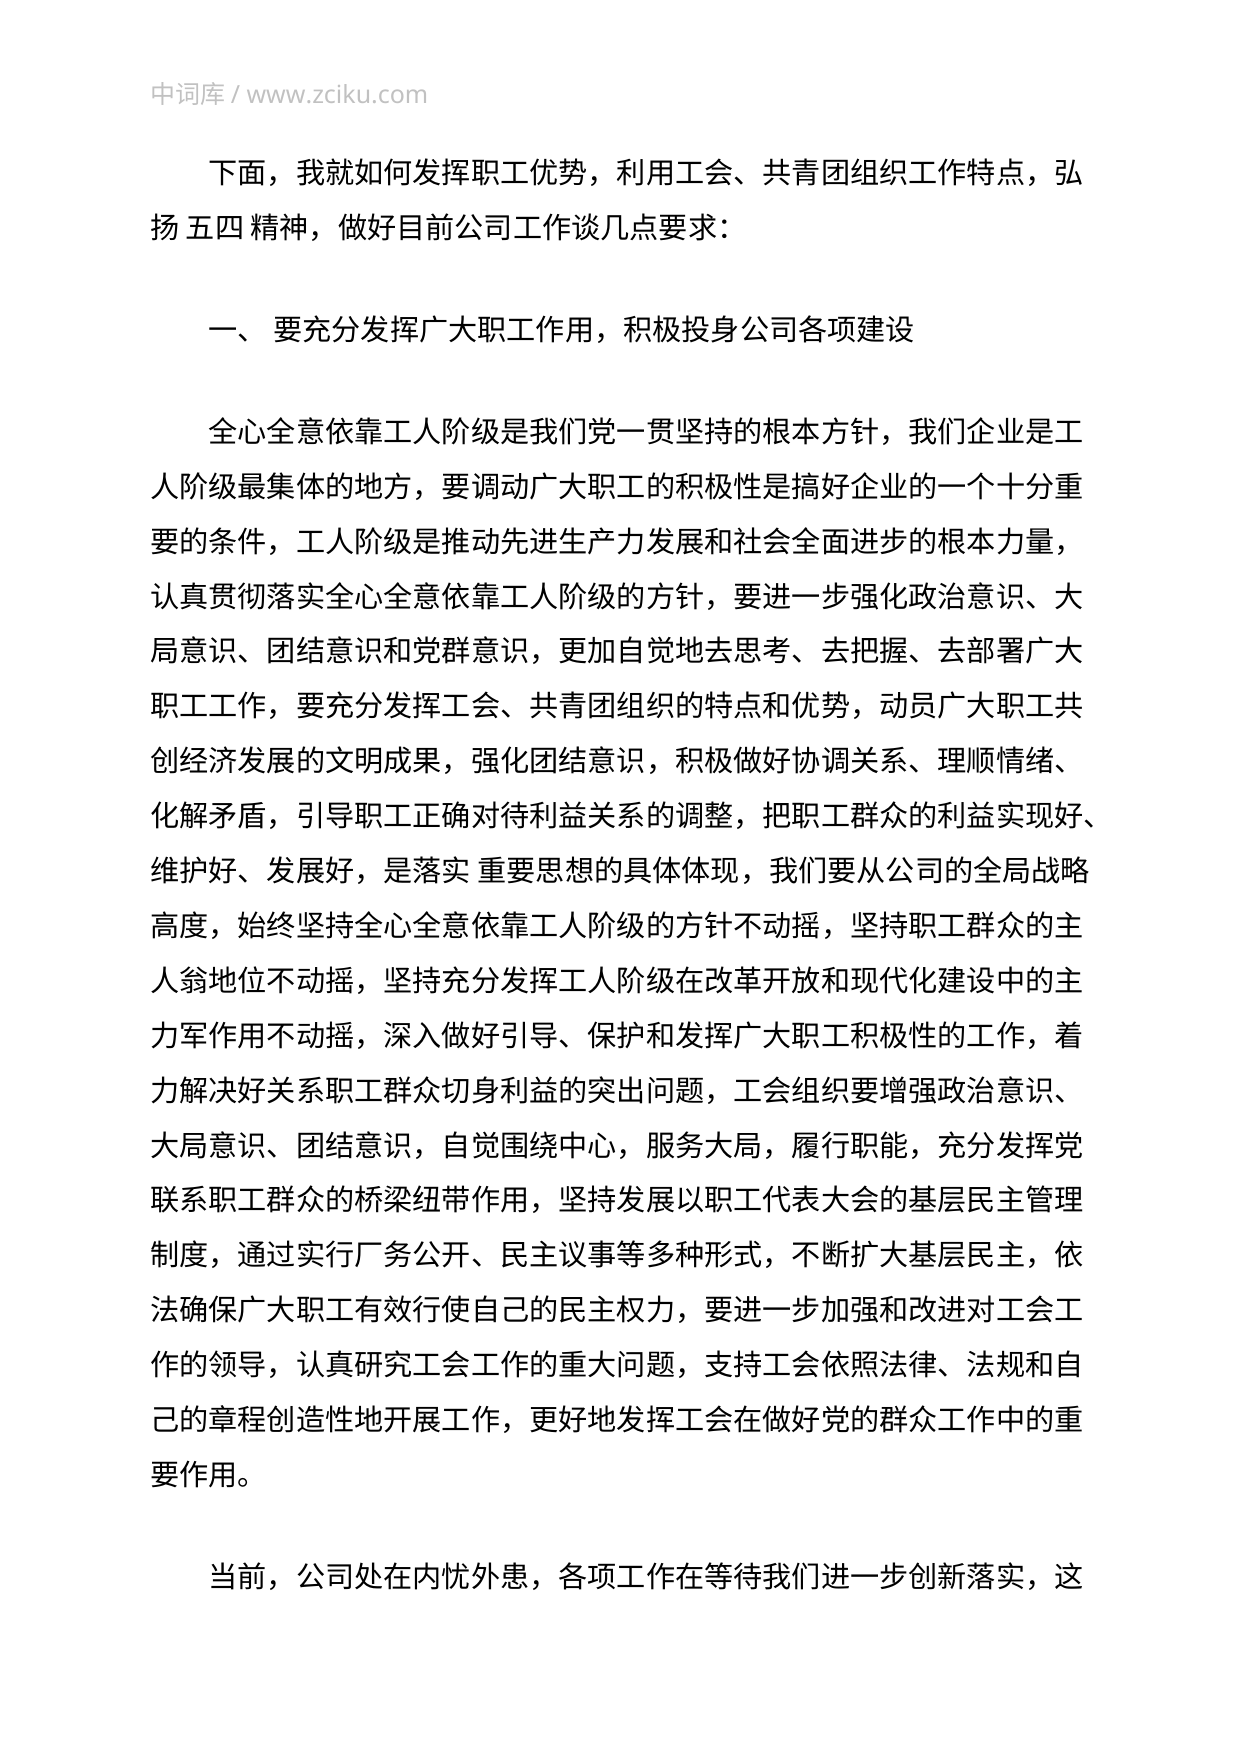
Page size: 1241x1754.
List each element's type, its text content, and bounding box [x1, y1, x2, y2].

text 下面，我就如何发挥职工优势，利用工会、共青团组织工作特点，弘扬 五四 精神，做好目前公司工作谈几点要求： [150, 150, 1090, 247]
text 全心全意依靠工人阶级是我们党一贯坚持的根本方针，我们企业是工人阶级最集体的地方，要调动广大职工的积极性是搞好企业的一个十分重要的条件，工人阶级是推动先进生产力发展和社会全面进步的根本力量，认真贯彻落实全心全意依靠工人阶级的方针，要进一步强化政治意识、大局意识、团结意识和党群意识，更加自觉地去思考、去把握、去部署广大职工工作，要充分发挥工会、共青团组织的特点和优势，动员广大职工共创经济发展的文明成果，强化团结意识，积极做好协调关系、理顺情绪、化解矛盾，引导职工正确对待利益关系的调整，把职工群众的利益实现好、维护好、发展好，是落实 重要思想的具体体现，我们要从公司的全局战略高度，始终坚持全心全意依靠工人阶级的方针不动摇，坚持职工群众的主人翁地位不动摇，坚持充分发挥工人阶级在改革开放和现代化建设中的主力军作用不动摇，深入做好引导、保护和发挥广大职工积极性的工作，着力解决好关系职工群众切身利益的突出问题，工会组织要增强政治意识、大局意识、团结意识，自觉围绕中心，服务大局，履行职能，充分发挥党联系职工群众的桥梁纽带作用，坚持发展以职工代表大会的基层民主管理制度，通过实行厂务公开、民主议事等多种形式，不断扩大基层民主，依法确保广大职工有效行使自己的民主权力，要进一步加强和改进对工会工作的领导，认真研究工会工作的重大问题，支持工会依照法律、法规和自己的章程创造性地开展工作，更好地发挥工会在做好党的群众工作中的重要作用。 [150, 408, 1090, 1494]
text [150, 1553, 1090, 1596]
text 一、 要充分发挥广大职工作用，积极投身公司各项建设 [150, 307, 1090, 349]
